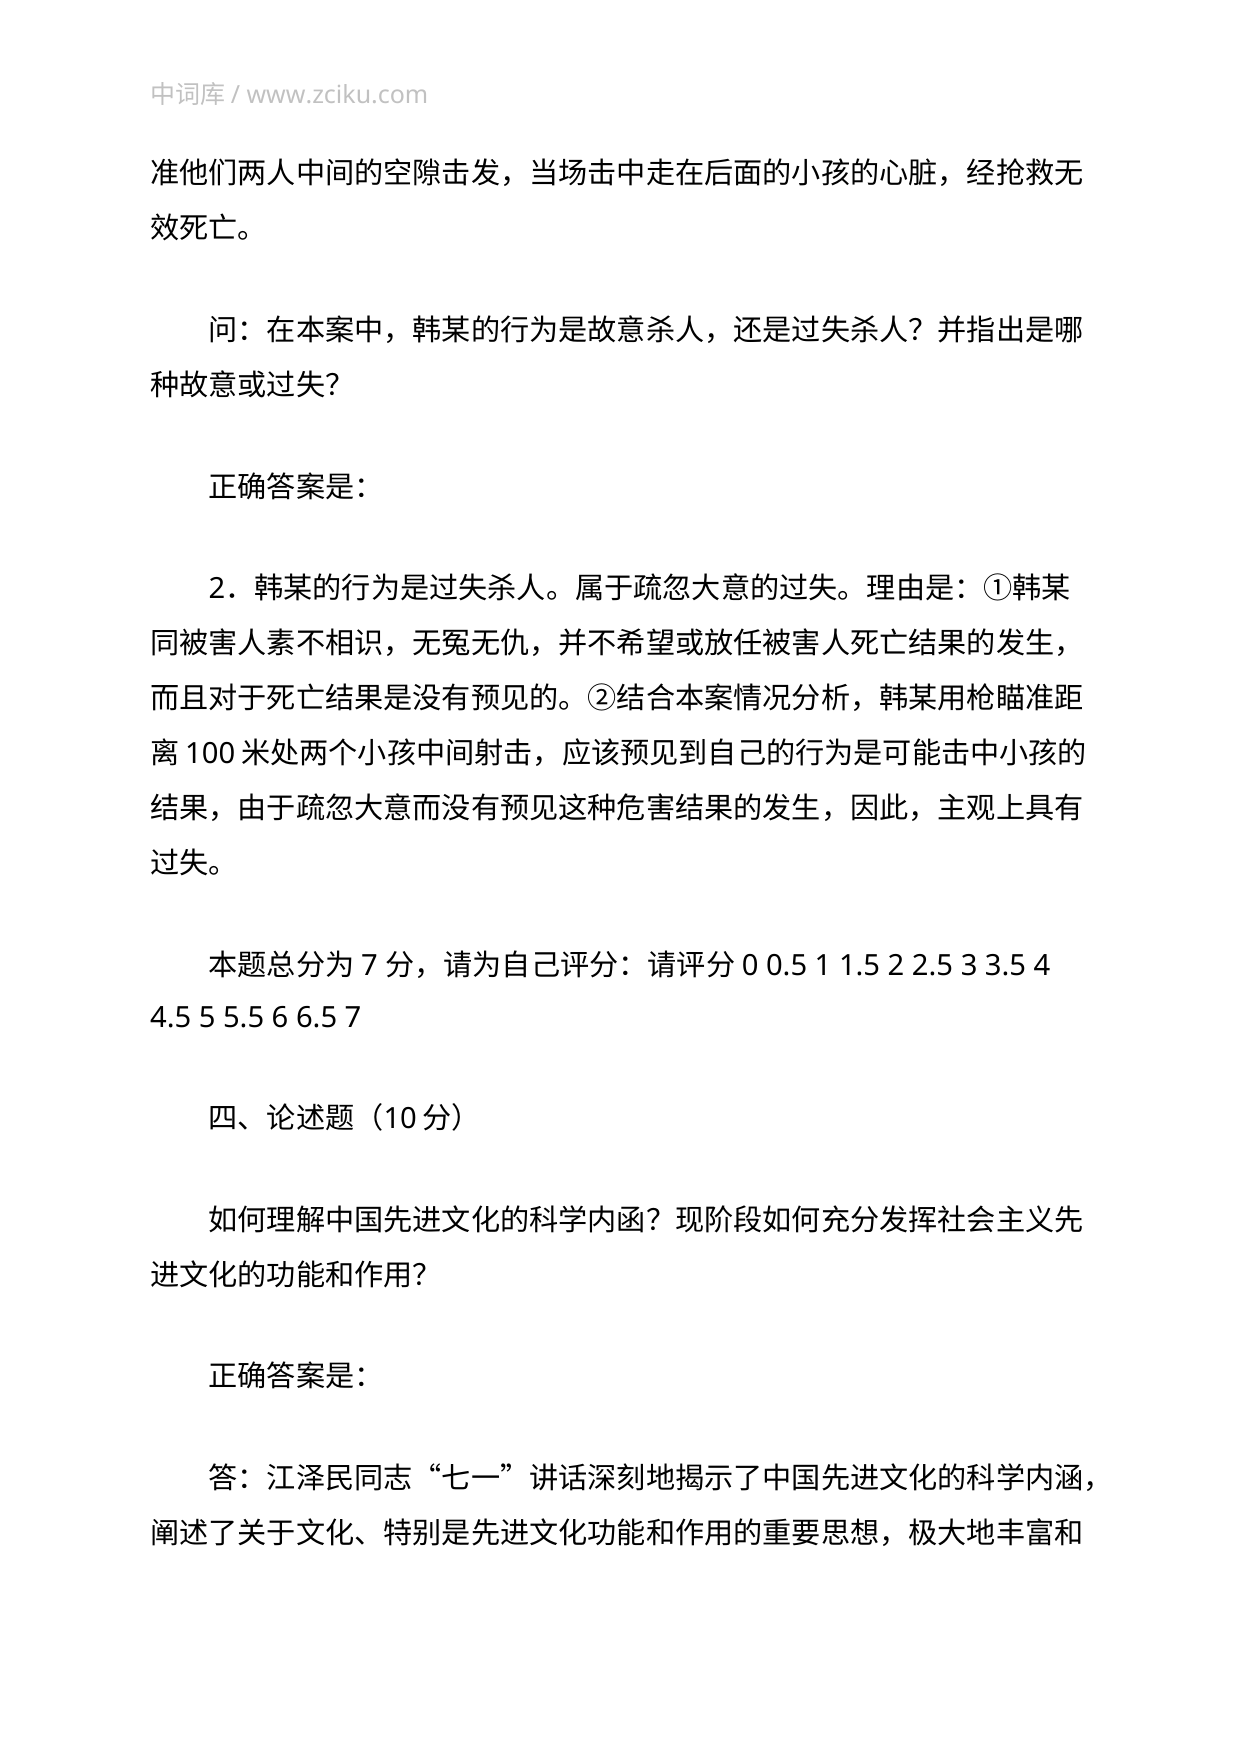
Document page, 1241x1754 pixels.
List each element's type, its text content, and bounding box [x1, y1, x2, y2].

text 2．韩某的行为是过失杀人。属于疏忽大意的过失。理由是：①韩某同被害人素不相识，无冤无仇，并不希望或放任被害人死亡结果的发生，而且对于死亡结果是没有预见的。②结合本案情况分析，韩某用枪瞄准距离100米处两个小孩中间射击，应该预见到自己的行为是可能击中小孩的结果，由于疏忽大意而没有预见这种危害结果的发生，因此，主观上具有过失。 [150, 565, 1090, 882]
text 正确答案是： [150, 1353, 1090, 1395]
text 正确答案是： [150, 463, 1090, 506]
text 如何理解中国先进文化的科学内函？现阶段如何充分发挥社会主义先进文化的功能和作用？ [150, 1196, 1090, 1293]
text 四、论述题（10分） [150, 1094, 1090, 1137]
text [150, 1455, 1090, 1552]
text 本题总分为 7 分，请为自己评分：请评分 0 0.5 1 1.5 2 2.5 3 3.5 4 4.5 5 5.5 6 6.5 7 [150, 942, 1090, 1036]
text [150, 150, 1090, 247]
text 问：在本案中，韩某的行为是故意杀人，还是过失杀人？并指出是哪种故意或过失？ [150, 307, 1090, 404]
